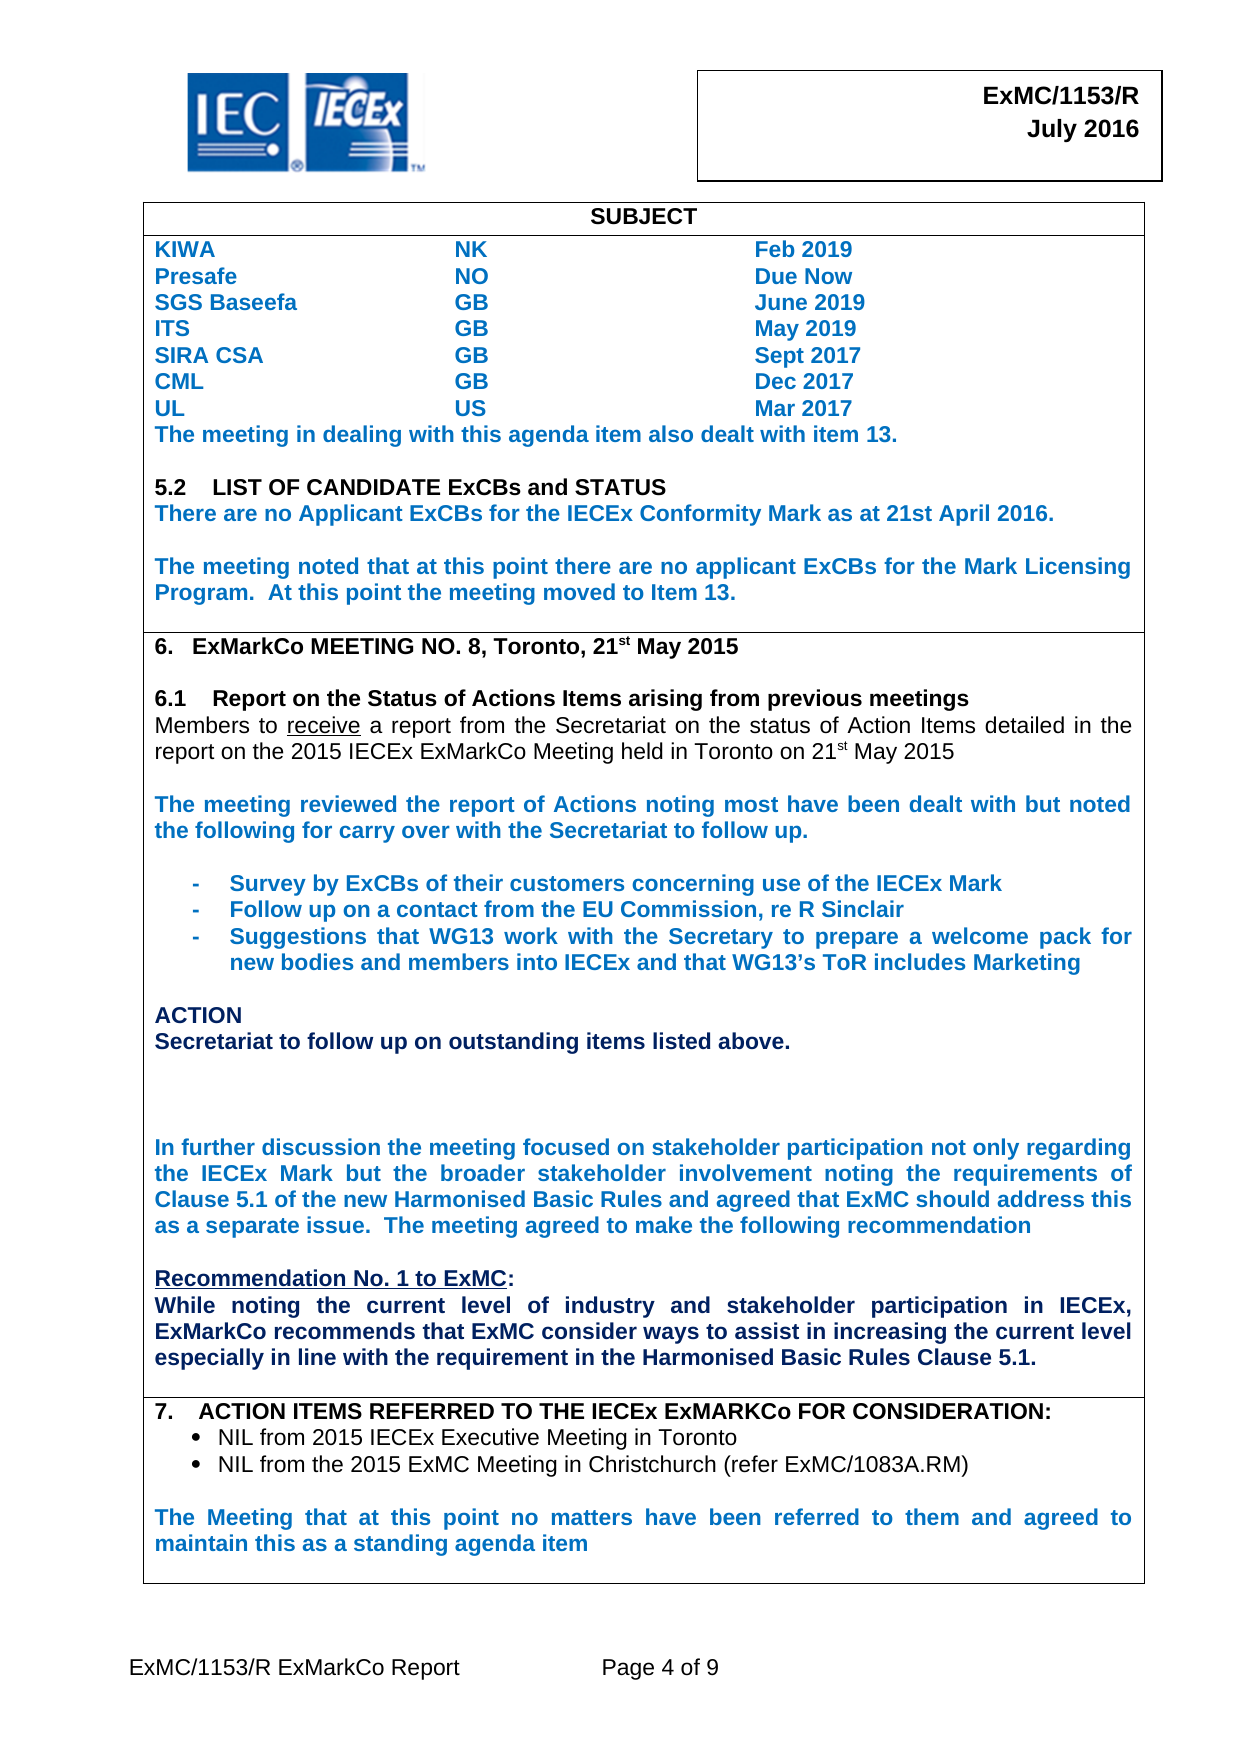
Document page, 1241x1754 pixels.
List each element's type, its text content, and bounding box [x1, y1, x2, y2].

picture [187, 73, 429, 176]
table_cell ExMarkCo MEETING NO. 8, Toronto, 21st May 2015 Report on the Status of Actions Items arising from previous meetings Members to receive a report from the Secretariat on the status of Action Items detailed in the report on the 2015 IECEx ExMarkCo Meeting held in Toronto on 21st May 2015 The meeting reviewed the report of Actions noting most have been dealt with but noted the following for carry over with the Secretariat to follow up. Survey by ExCBs of their customers concerning use of the IECEx Mark Follow up on a contact from the EU Commission, re R Sinclair Suggestions that WG13 work with the Secretary to prepare a welcome pack for new bodies and members into IECEx and that WG13’s ToR includes Marketing ACTION Secretariat to follow up on outstanding items listed above. In further discussion the meeting focused on stakeholder participation not only regarding the IECEx Mark but the broader stakeholder involvement noting the requirements of Clause 5.1 of the new Harmonised Basic Rules and agreed that ExMC should address this as a separate issue. The meeting agreed to make the following recommendation Recommendation No. 1 to ExMC: While noting the current level of industry and stakeholder participation in IECEx, ExMarkCo recommends that ExMC consider ways to assist in increasing the current level especially in line with the requirement in the Harmonised Basic Rules Clause 5.1. [144, 633, 1144, 1397]
table_header SUBJECT [144, 203, 1144, 235]
